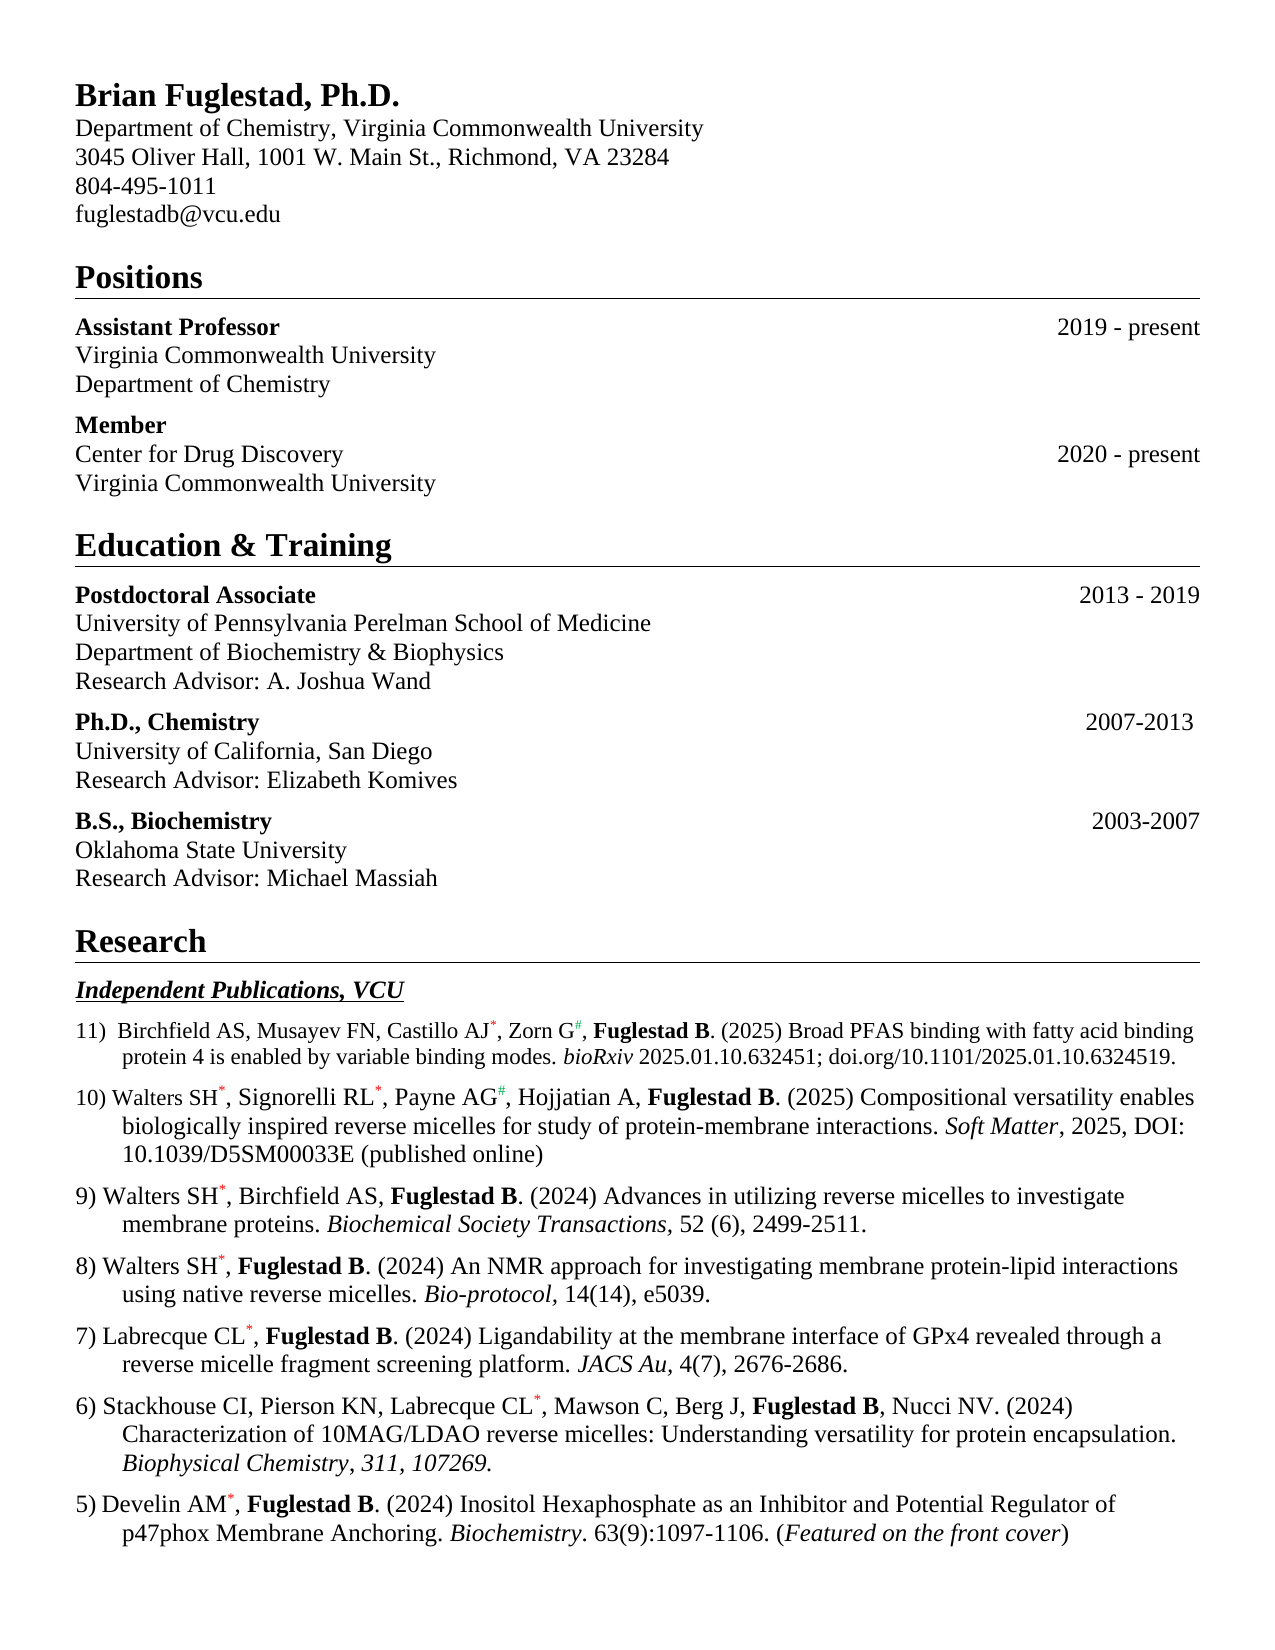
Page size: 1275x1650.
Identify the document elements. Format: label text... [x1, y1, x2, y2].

text Department of Chemistry [75, 369, 1200, 398]
text Independent Publications, VCU [75, 976, 1200, 1004]
text Department of Chemistry, Virginia Commonwealth University [75, 113, 1200, 142]
text University of California, San Diego [75, 736, 1200, 765]
text University of Pennsylvania Perelman School of Medicine [75, 608, 1200, 637]
text Virginia Commonwealth University [75, 340, 1200, 369]
text Member [75, 410, 1200, 439]
text Brian Fuglestad, Ph.D. [75, 75, 1200, 113]
text fuglestadb@vcu.edu [75, 199, 1200, 228]
text Education & Training [75, 525, 1200, 566]
text 9) Walters SH*, Birchfield AS, Fuglestad B. (2024) Advances in utilizing reverse micelles to investigate membrane proteins. Biochemical Society Transactions, 52 (6), 2499-2511. [75, 1181, 1200, 1238]
text Oklahoma State University [75, 835, 1200, 863]
text Research Advisor: Michael Massiah [75, 863, 1200, 892]
text 804-495-1011 [75, 171, 1200, 199]
text B.S., Biochemistry 2003-2007 [75, 806, 1200, 835]
text 3045 Oliver Hall, 1001 W. Main St., Richmond, VA 23284 [75, 142, 1200, 171]
text Center for Drug Discovery 2020 - present [75, 439, 1200, 468]
text 5) Develin AM*, Fuglestad B. (2024) Inositol Hexaphosphate as an Inhibitor and Potential Regulator of p47phox Membrane Anchoring. Biochemistry. 63(9):1097-1106. (Featured on the front cover) [75, 1489, 1200, 1547]
text 7) Labrecque CL*, Fuglestad B. (2024) Ligandability at the membrane interface of GPx4 revealed through a reverse micelle fragment screening platform. JACS Au, 4(7), 2676-2686. [75, 1321, 1200, 1378]
text 10) Walters SH*, Signorelli RL*, Payne AG#, Hojjatian A, Fuglestad B. (2025) Compositional versatility enables biologically inspired reverse micelles for study of protein-membrane interactions. Soft Matter, 2025, DOI: 10.1039/D5SM00033E (published online) [75, 1082, 1200, 1168]
text 11) Birchfield AS, Musayev FN, Castillo AJ*, Zorn G#, Fuglestad B. (2025) Broad PFAS binding with fatty acid binding protein 4 is enabled by variable binding modes. bioRxiv 2025.01.10.632451; doi.org/10.1101/2025.01.10.6324519. [75, 1017, 1200, 1069]
text Ph.D., Chemistry 2007-2013 [75, 707, 1200, 736]
text Assistant Professor 2019 - present [75, 312, 1200, 340]
text Positions [75, 257, 1200, 298]
text Department of Biochemistry & Biophysics [75, 637, 1200, 666]
text 6) Stackhouse CI, Pierson KN, Labrecque CL*, Mawson C, Berg J, Fuglestad B, Nucci NV. (2024) Characterization of 10MAG/LDAO reverse micelles: Understanding versatility for protein encapsulation. Biophysical Chemistry, 311, 107269. [75, 1391, 1200, 1477]
text Research Advisor: A. Joshua Wand [75, 666, 1200, 695]
text Research [75, 921, 1200, 962]
text Postdoctoral Associate 2013 - 2019 [75, 580, 1200, 608]
text Research Advisor: Elizabeth Komives [75, 765, 1200, 793]
text Virginia Commonwealth University [75, 468, 1200, 497]
text 8) Walters SH*, Fuglestad B. (2024) An NMR approach for investigating membrane protein-lipid interactions using native reverse micelles. Bio-protocol, 14(14), e5039. [75, 1251, 1200, 1308]
